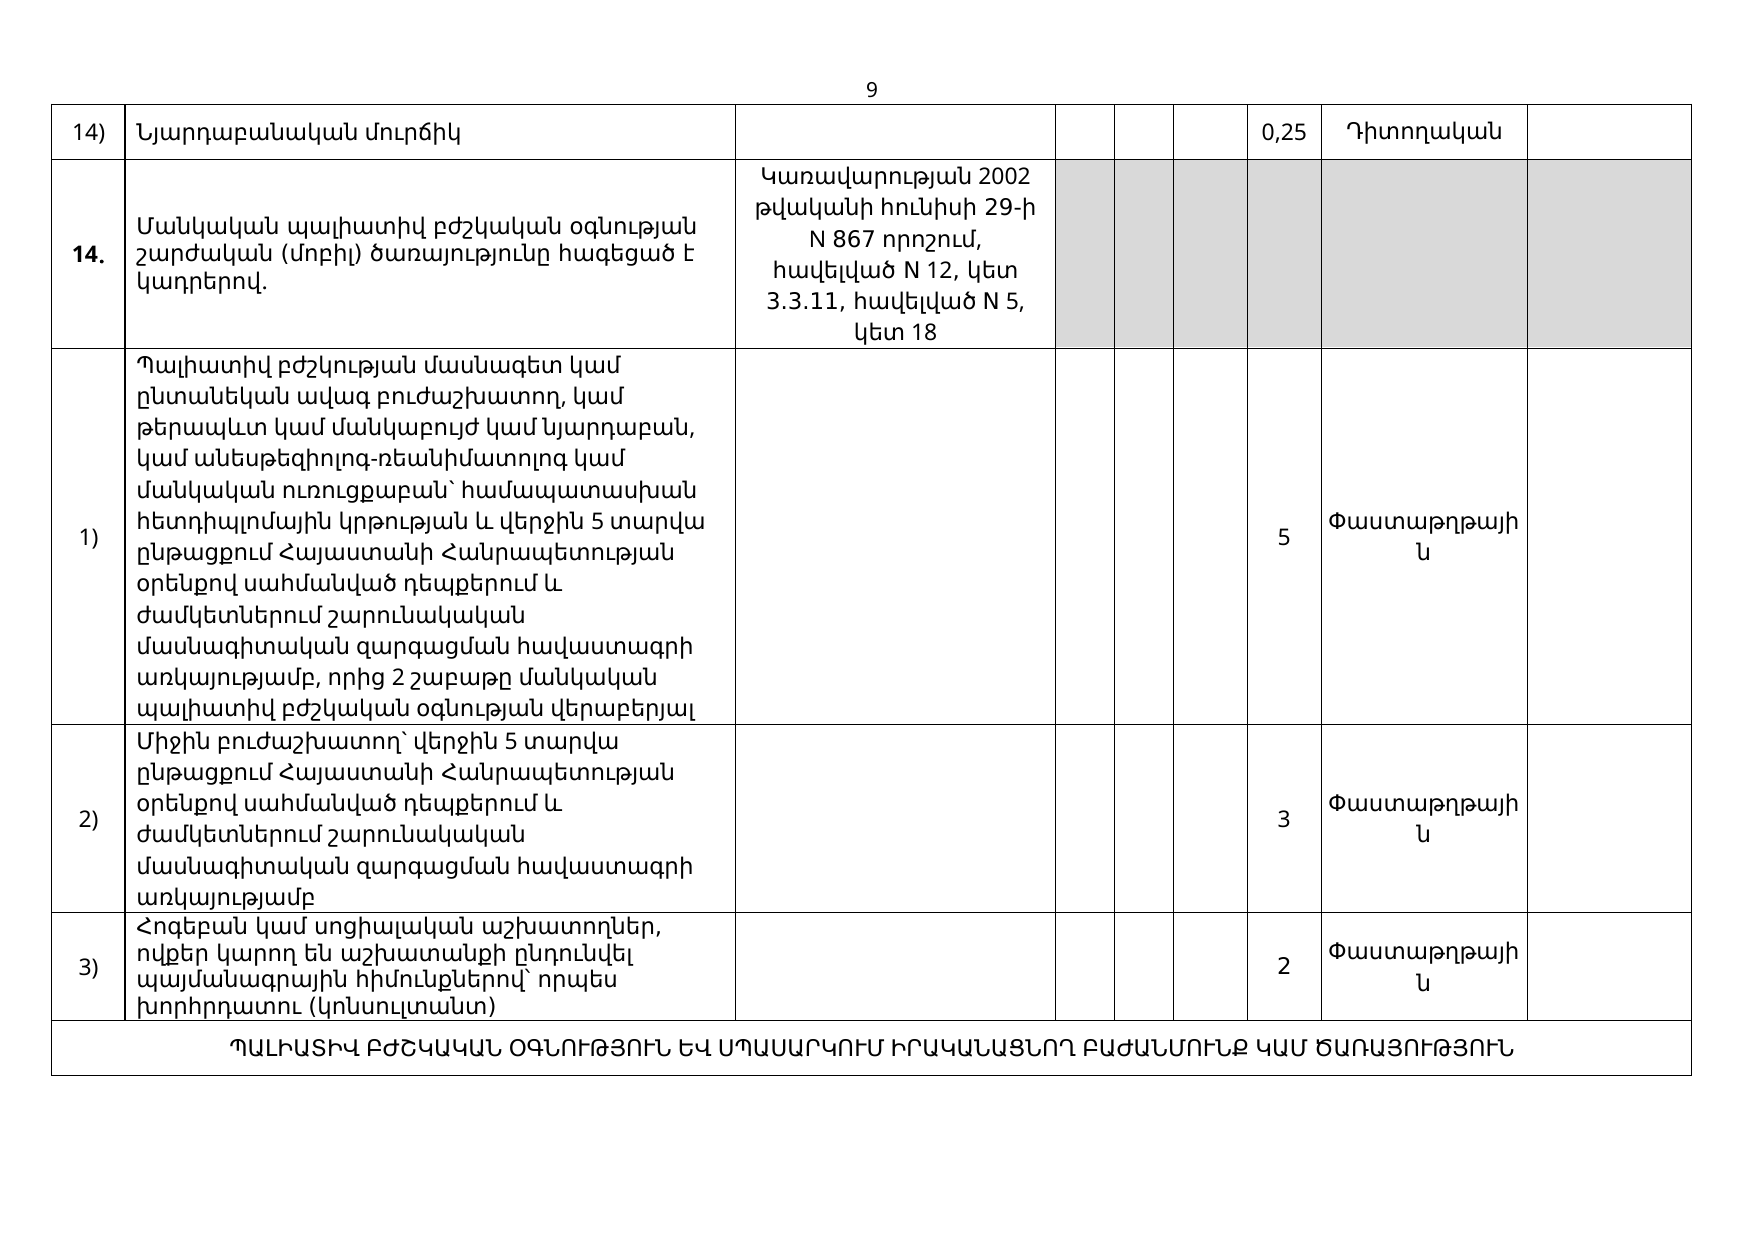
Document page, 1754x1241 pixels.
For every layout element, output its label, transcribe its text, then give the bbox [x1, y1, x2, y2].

table_cell [1115, 725, 1173, 912]
table_cell Փաստաթղթային [1322, 913, 1527, 1020]
table_cell [736, 913, 1055, 1020]
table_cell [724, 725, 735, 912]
table_cell Կառավարության 2002 թվականի հունիսի 29-ի N 867 որոշում, հավելված N 12, կետ 3.3.11, հավելված N 5, կետ 18 [736, 160, 1055, 347]
table_cell [1528, 349, 1691, 723]
table_cell 14) [52, 105, 124, 159]
table_cell Մանկական պալիատիվ բժշկական օգնության շարժական (մոբիլ) ծառայությունը հագեցած է կադրերով. [126, 160, 735, 347]
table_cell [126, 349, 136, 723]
table_cell 2 [1248, 913, 1321, 1020]
table_cell [1115, 160, 1173, 347]
table_cell [1056, 913, 1114, 1020]
table_cell Նյարդաբանական մուրճիկ [126, 105, 735, 159]
table_cell 14. [52, 160, 124, 347]
table_cell [1115, 105, 1173, 159]
table_cell [1056, 160, 1114, 347]
table_cell 5 [1248, 349, 1321, 723]
table_cell Փաստաթղթային [1322, 349, 1527, 723]
table_cell [1248, 160, 1321, 347]
table_cell [1528, 160, 1691, 347]
table_cell 0,25 [1248, 105, 1321, 159]
table_cell 3 [1248, 725, 1321, 912]
table_cell [1174, 160, 1247, 347]
table_cell Փաստաթղթային [1322, 725, 1527, 912]
table_cell [1115, 913, 1173, 1020]
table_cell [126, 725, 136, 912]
table_cell ՊԱԼԻԱՏԻՎ ԲԺՇԿԱԿԱՆ ՕԳՆՈՒԹՅՈՒՆ ԵՎ ՍՊԱՍԱՐԿՈՒՄ ԻՐԱԿԱՆԱՑՆՈՂ ԲԱԺԱՆՄՈՒՆՔ ԿԱՄ ԾԱՌԱՅՈՒԹՅՈՒՆ [52, 1021, 1691, 1075]
table_cell [1528, 913, 1691, 1020]
table_cell Դիտողական [1322, 105, 1527, 159]
table_cell 1) [52, 349, 124, 723]
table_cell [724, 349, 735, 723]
table_cell [1174, 105, 1247, 159]
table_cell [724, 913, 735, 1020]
table_cell [736, 349, 1055, 723]
table_cell [1056, 349, 1114, 723]
table_cell [1528, 105, 1691, 159]
table_cell [1115, 349, 1173, 723]
table_cell [736, 105, 1055, 159]
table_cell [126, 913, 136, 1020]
table_cell [1056, 105, 1114, 159]
table_cell [1056, 725, 1114, 912]
table_cell 3) [52, 913, 124, 1020]
table_cell [1174, 725, 1247, 912]
table_cell [1174, 349, 1247, 723]
table_cell [1174, 913, 1247, 1020]
table_cell [1322, 160, 1527, 347]
table_cell [736, 725, 1055, 912]
table_cell 2) [52, 725, 124, 912]
table_cell [1528, 725, 1691, 912]
